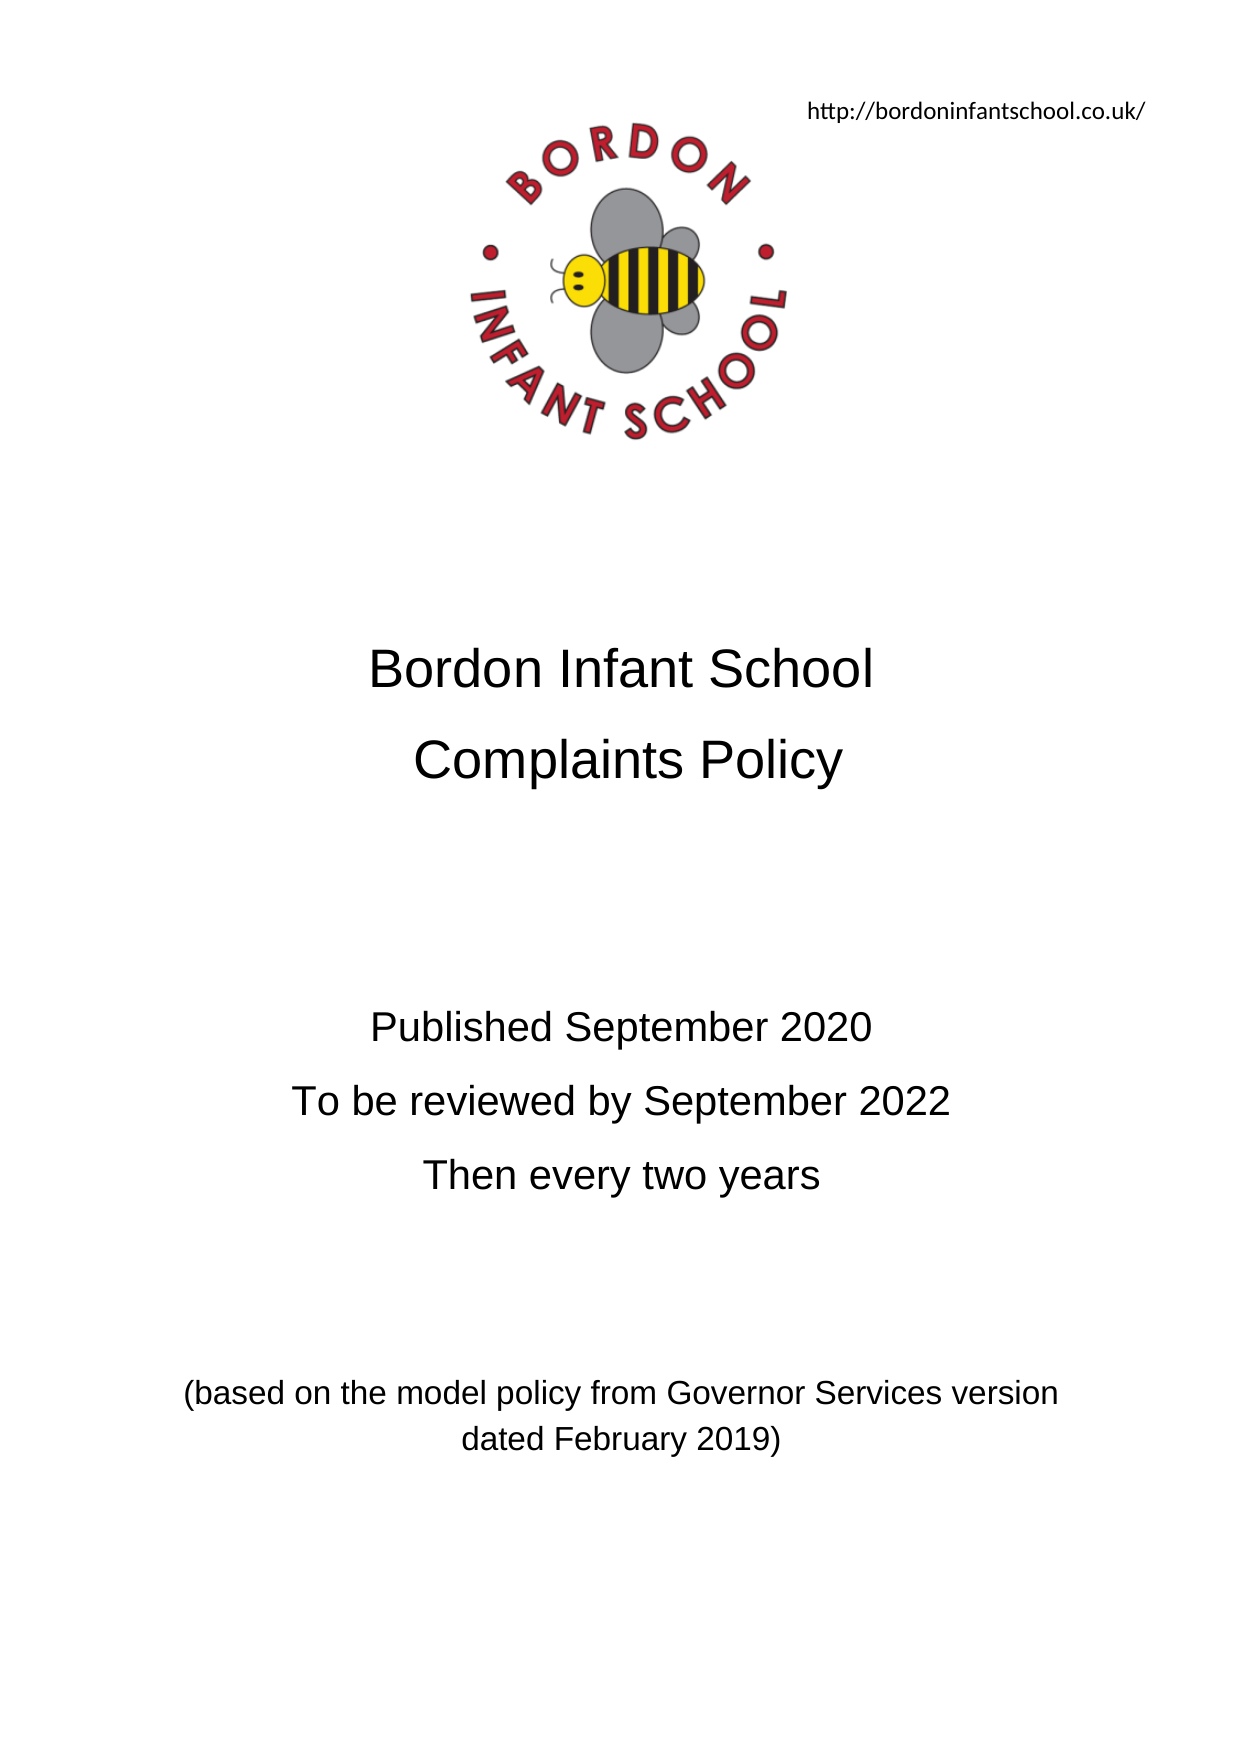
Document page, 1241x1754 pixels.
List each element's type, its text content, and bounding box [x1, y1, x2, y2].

text (based on the model policy from Governor Services version dated February 2019) [142, 1373, 1101, 1457]
text Complaints Policy [142, 728, 1101, 790]
text Bordon Infant School [142, 637, 1101, 699]
text Published September 2020 [142, 1002, 1101, 1050]
text Then every two years [142, 1151, 1101, 1198]
text To be reviewed by September 2022 [142, 1076, 1101, 1124]
picture [460, 117, 797, 449]
